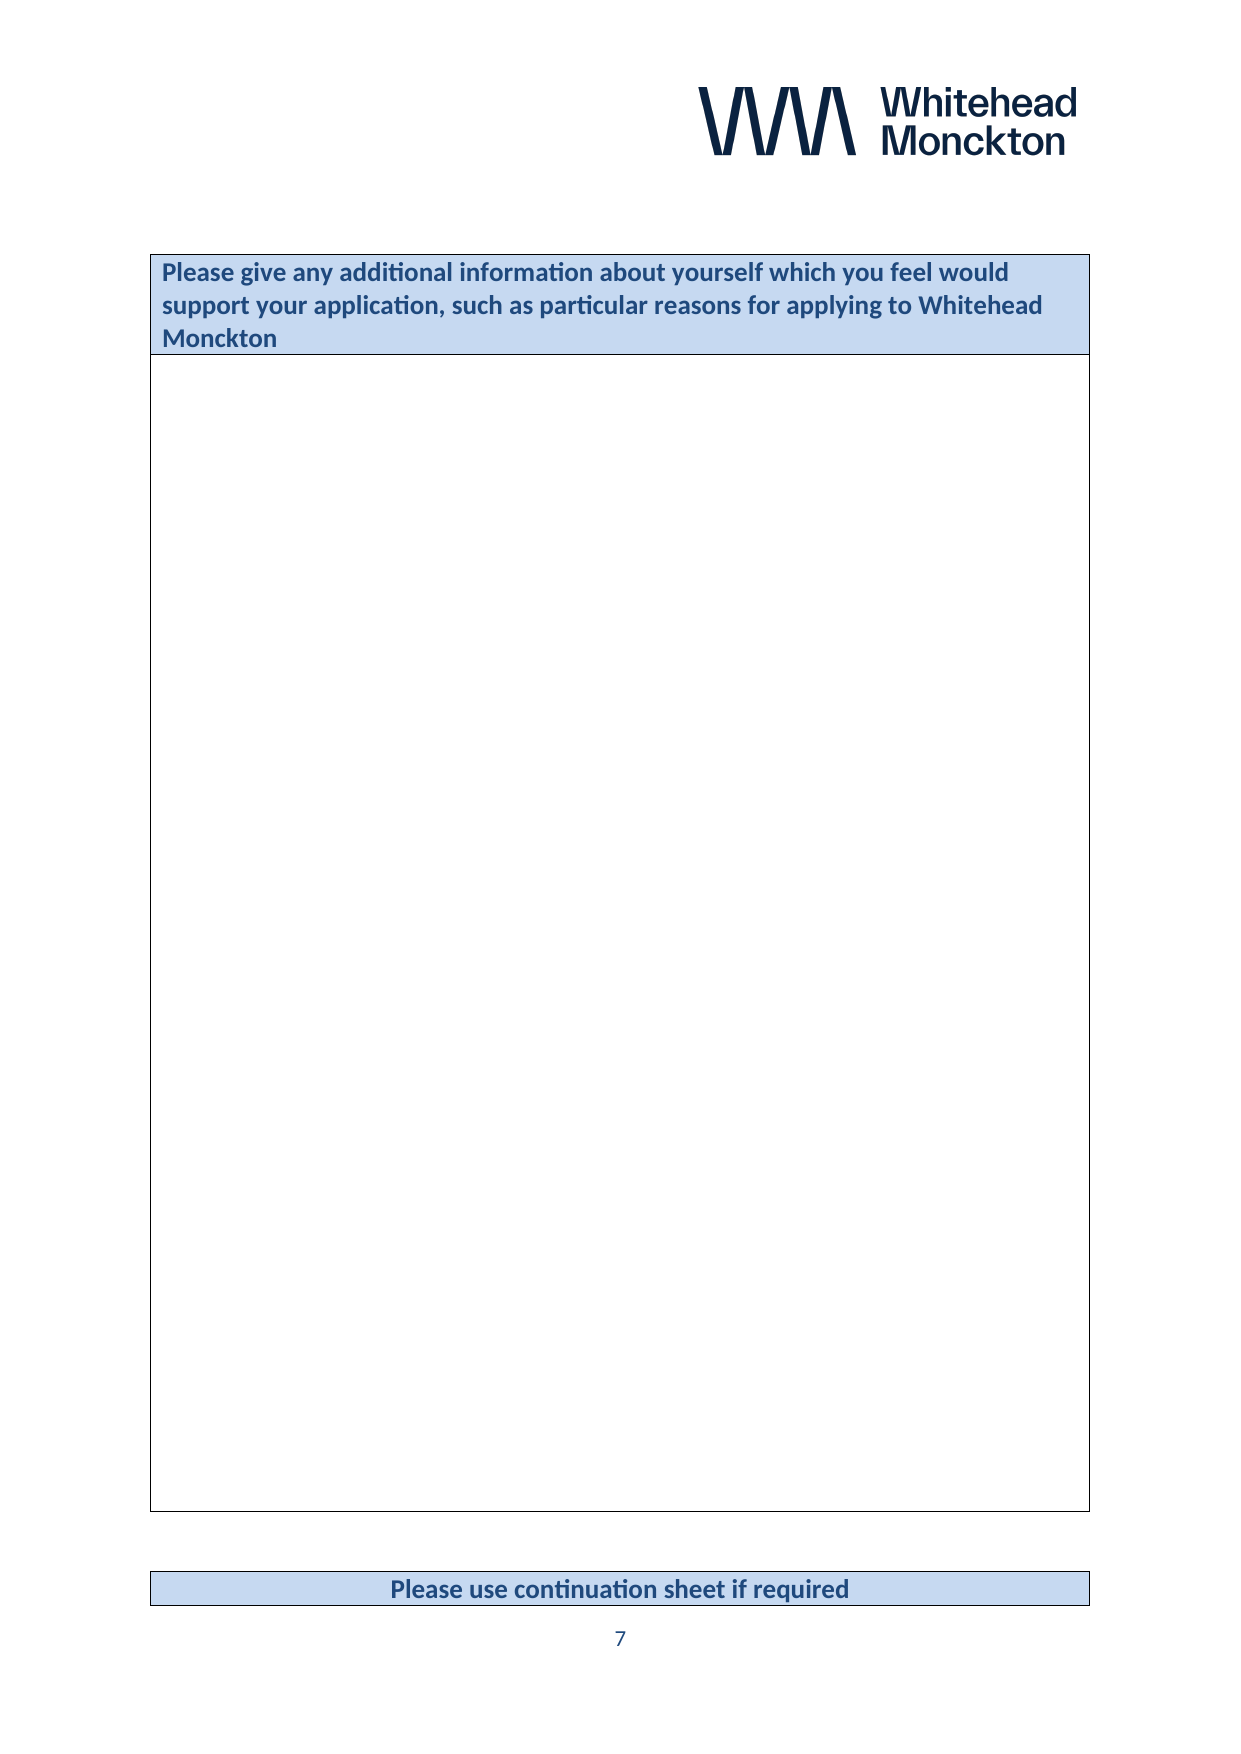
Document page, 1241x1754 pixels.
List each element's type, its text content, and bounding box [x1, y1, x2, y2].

table_cell [151, 355, 1089, 1511]
picture [686, 73, 1091, 168]
table_header Please give any additional information about yourself which you feel would support your application, such as particular reasons for applying to Whitehead Monckton [151, 255, 1089, 354]
table_header Please use continuation sheet if required [151, 1572, 1089, 1605]
